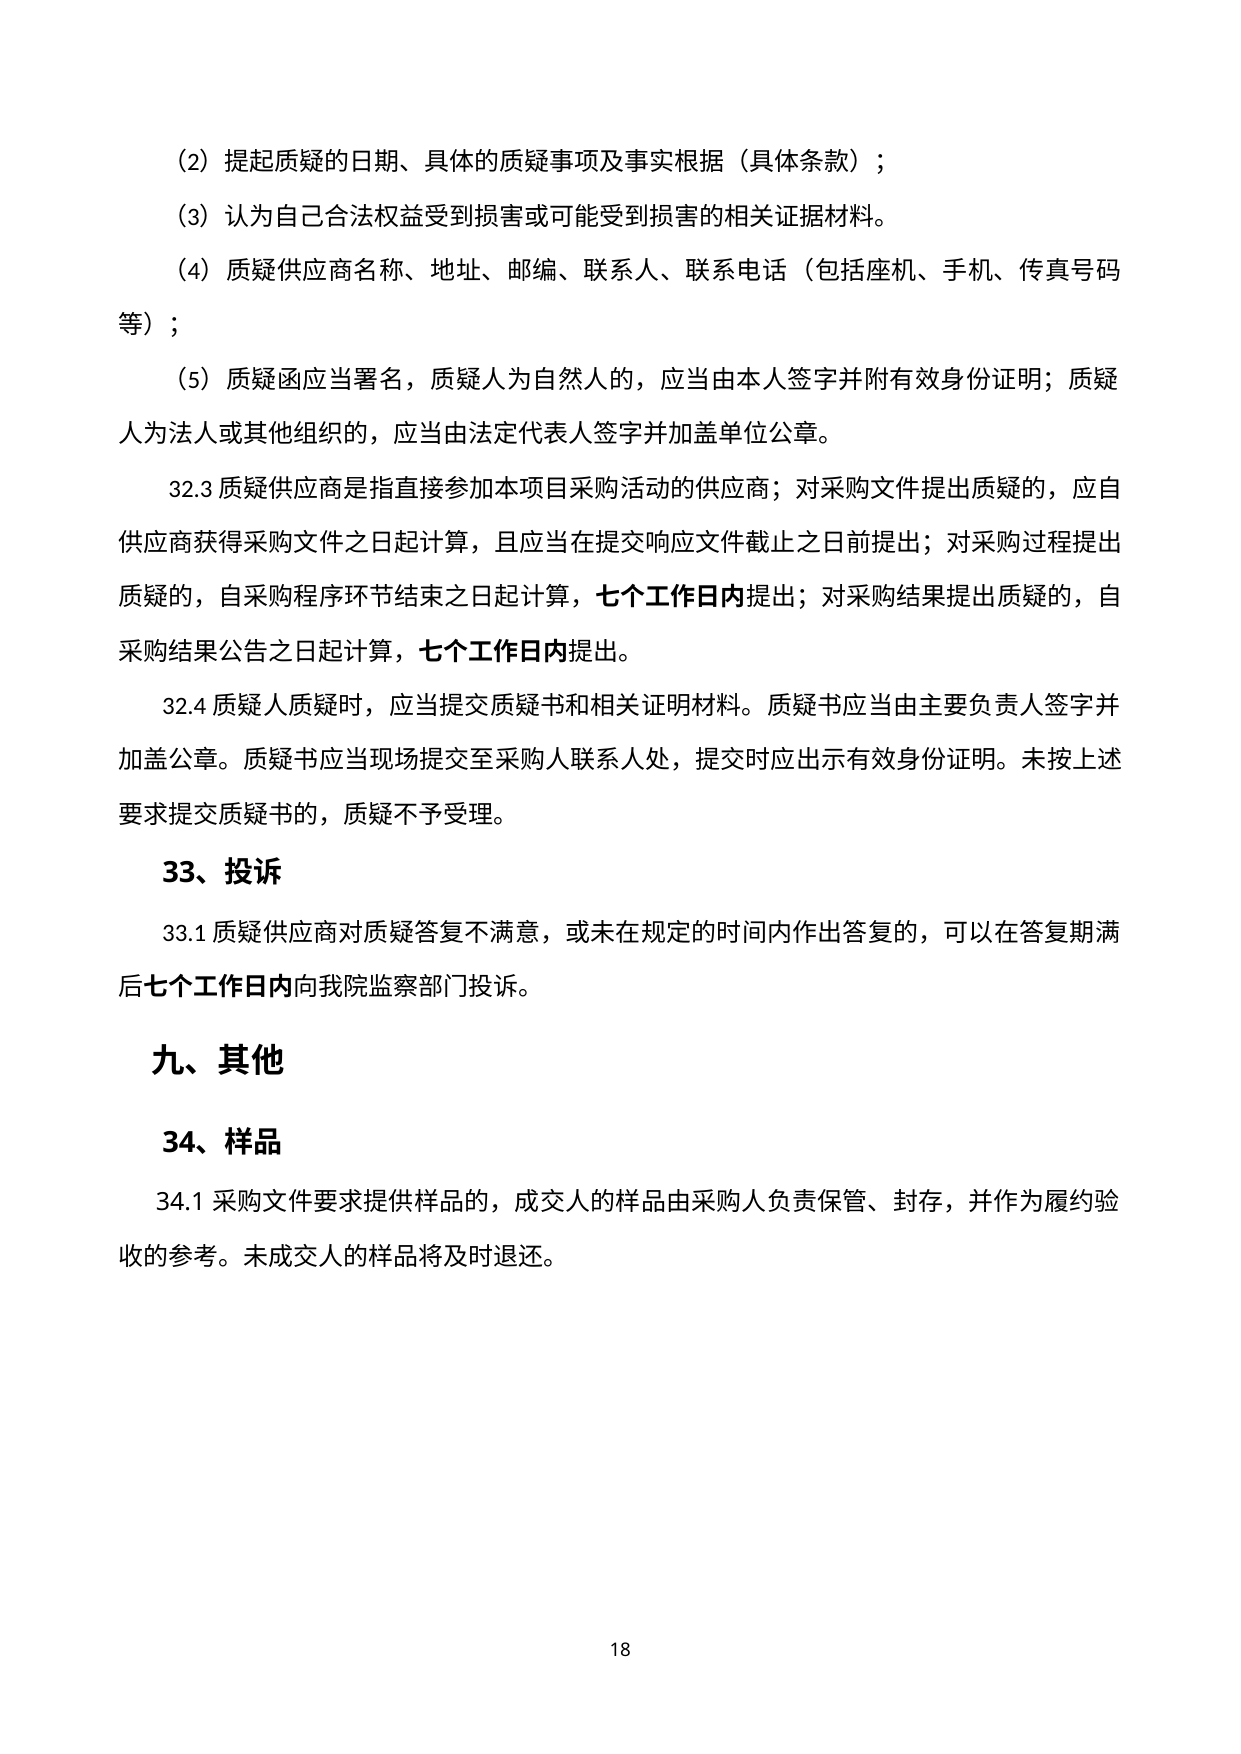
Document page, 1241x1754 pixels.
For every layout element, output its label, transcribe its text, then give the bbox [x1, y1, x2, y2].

text （4）质疑供应商名称、地址、邮编、联系人、联系电话（包括座机、手机、传真号码等）； [118, 251, 1122, 341]
text 32.3 质疑供应商是指直接参加本项目采购活动的供应商；对采购文件提出质疑的，应自供应商获得采购文件之日起计算，且应当在提交响应文件截止之日前提出；对采购过程提出质疑的，自采购程序环节结束之日起计算，七个工作日内提出；对采购结果提出质疑的，自采购结果公告之日起计算，七个工作日内提出。 [118, 468, 1122, 667]
text 九、其他 [118, 1033, 1122, 1082]
text （2）提起质疑的日期、具体的质疑事项及事实根据（具体条款）； [118, 142, 1122, 178]
text 33、投诉 [118, 849, 1122, 891]
text 34、样品 [118, 1118, 1122, 1161]
text 33.1 质疑供应商对质疑答复不满意，或未在规定的时间内作出答复的，可以在答复期满后七个工作日内向我院监察部门投诉。 [118, 912, 1122, 1003]
text （5）质疑函应当署名，质疑人为自然人的，应当由本人签字并附有效身份证明；质疑人为法人或其他组织的，应当由法定代表人签字并加盖单位公章。 [118, 359, 1122, 450]
text （3）认为自己合法权益受到损害或可能受到损害的相关证据材料。 [118, 196, 1122, 232]
text 34.1 采购文件要求提供样品的，成交人的样品由采购人负责保管、封存，并作为履约验收的参考。未成交人的样品将及时退还。 [118, 1182, 1122, 1272]
text 32.4 质疑人质疑时，应当提交质疑书和相关证明材料。质疑书应当由主要负责人签字并加盖公章。质疑书应当现场提交至采购人联系人处，提交时应出示有效身份证明。未按上述要求提交质疑书的，质疑不予受理。 [118, 686, 1122, 831]
